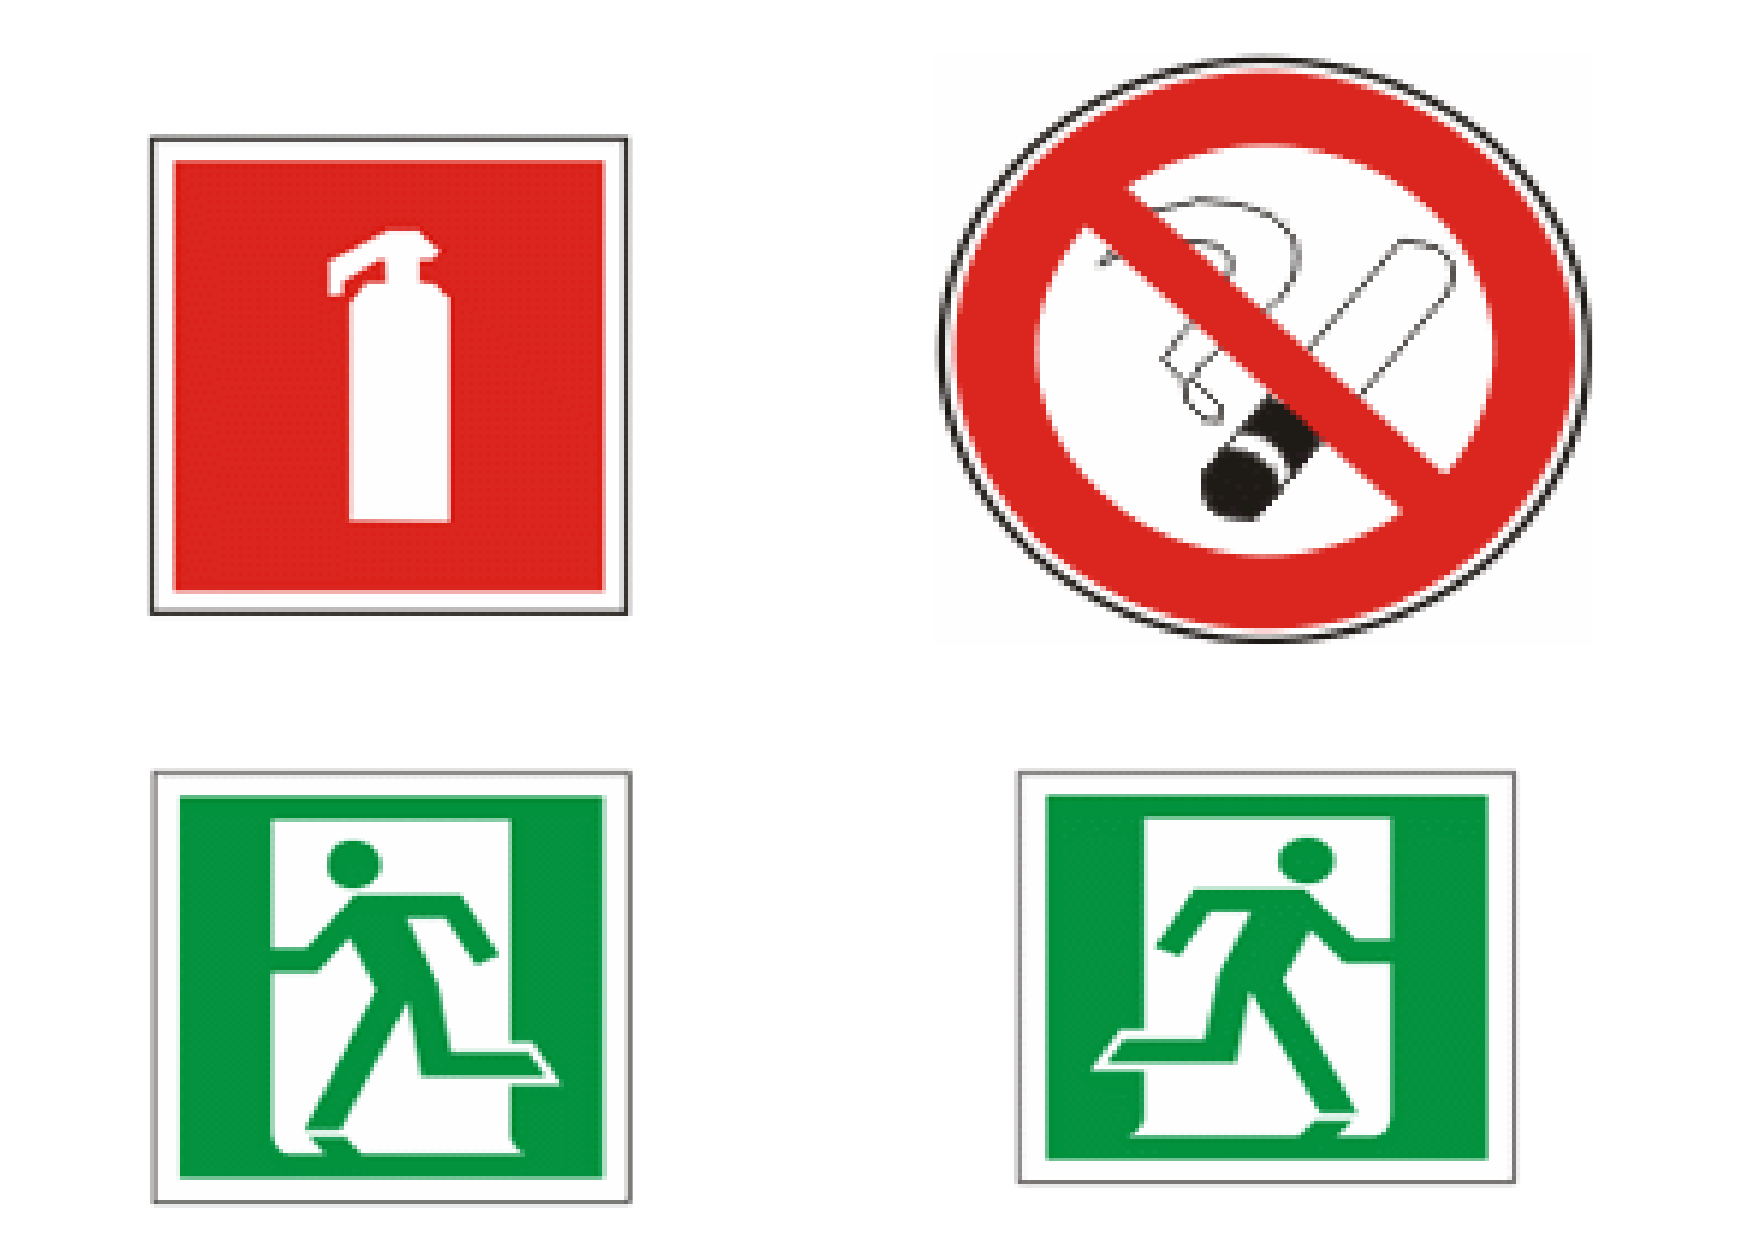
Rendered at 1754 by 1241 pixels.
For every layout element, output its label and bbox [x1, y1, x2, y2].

picture [934, 53, 1593, 645]
picture [1014, 768, 1521, 1188]
picture [146, 768, 633, 1208]
picture [146, 134, 633, 621]
